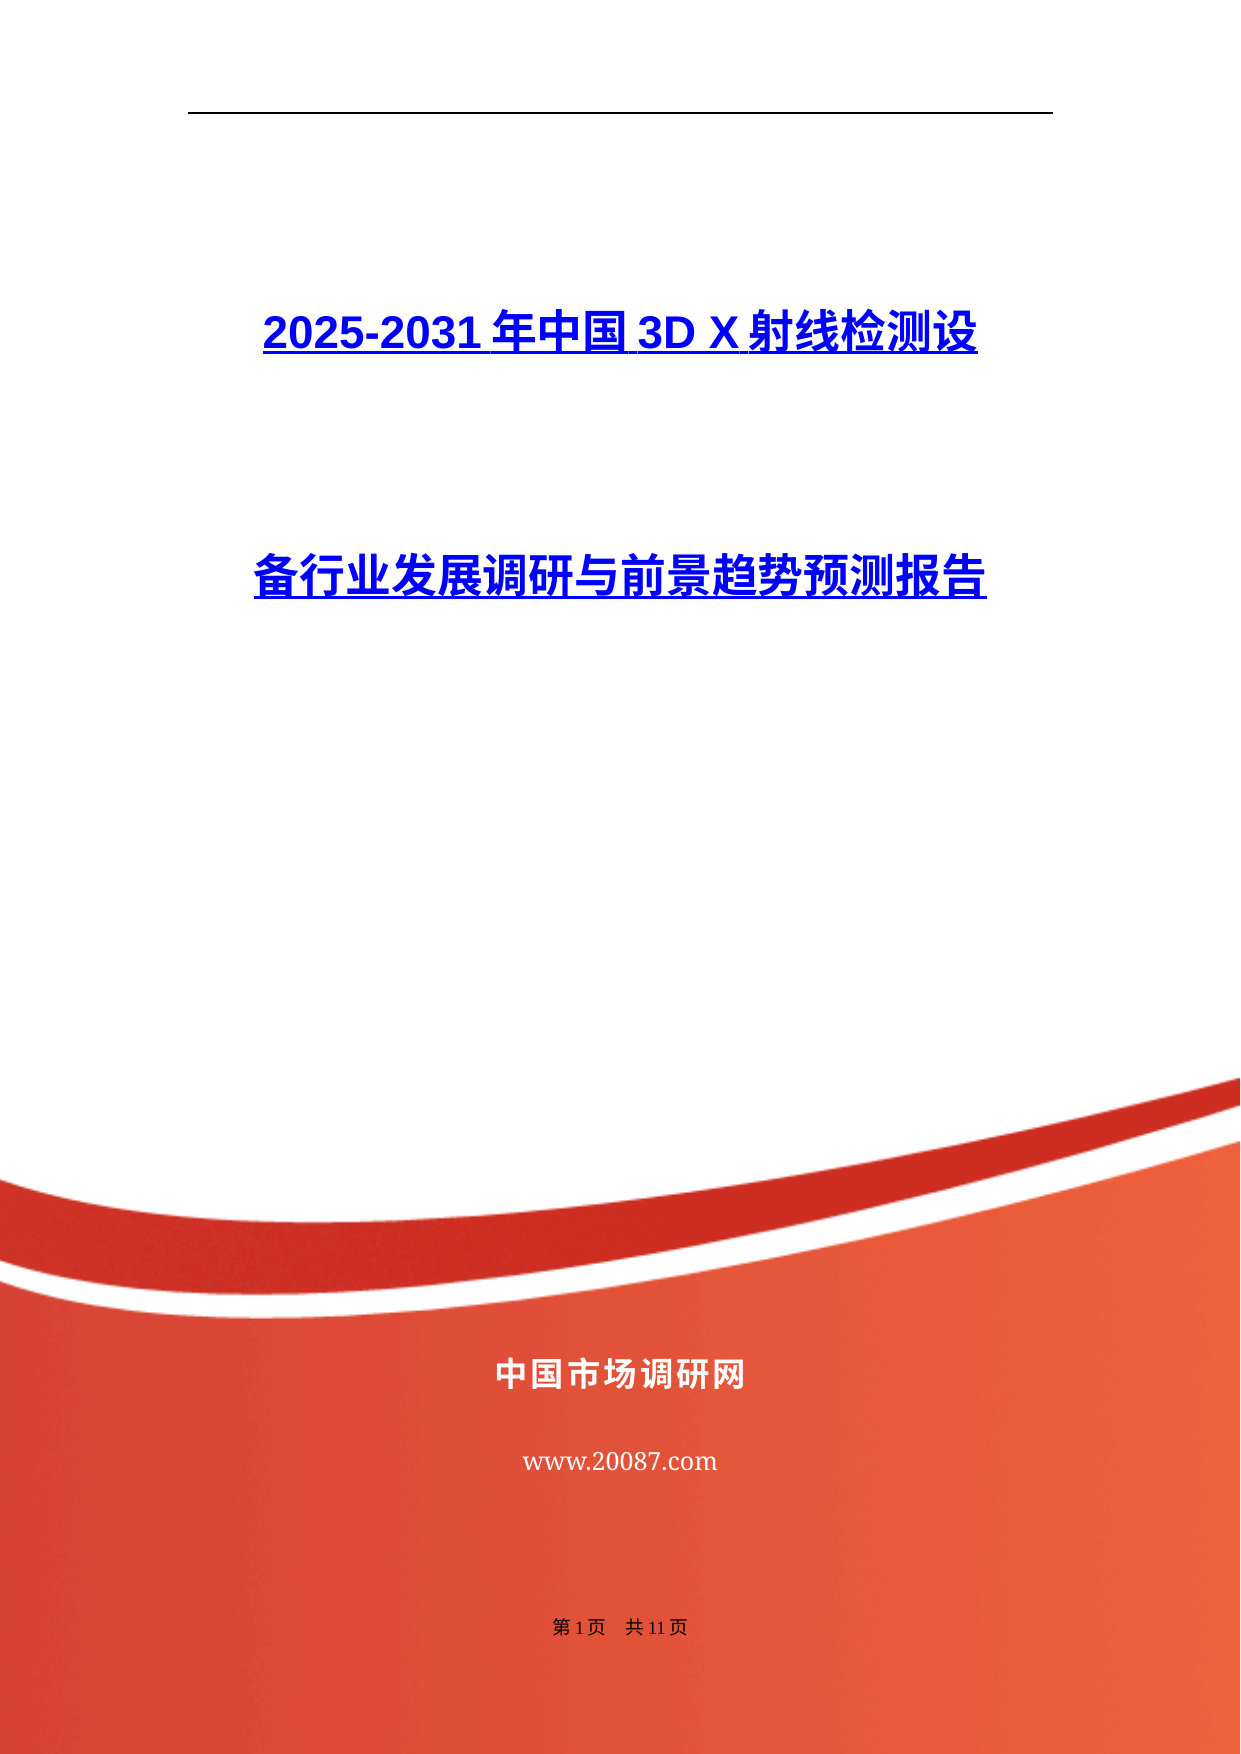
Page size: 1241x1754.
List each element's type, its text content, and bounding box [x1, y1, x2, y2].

table_header 2025-2031年中国3D X射线检测设备行业发展调研与前景趋势预测报告 [188, 207, 1053, 773]
text www.20087.com [187, 1428, 1053, 1493]
subtitle 中国市场调研网 [187, 1339, 1053, 1404]
picture [0, 1006, 1241, 1754]
